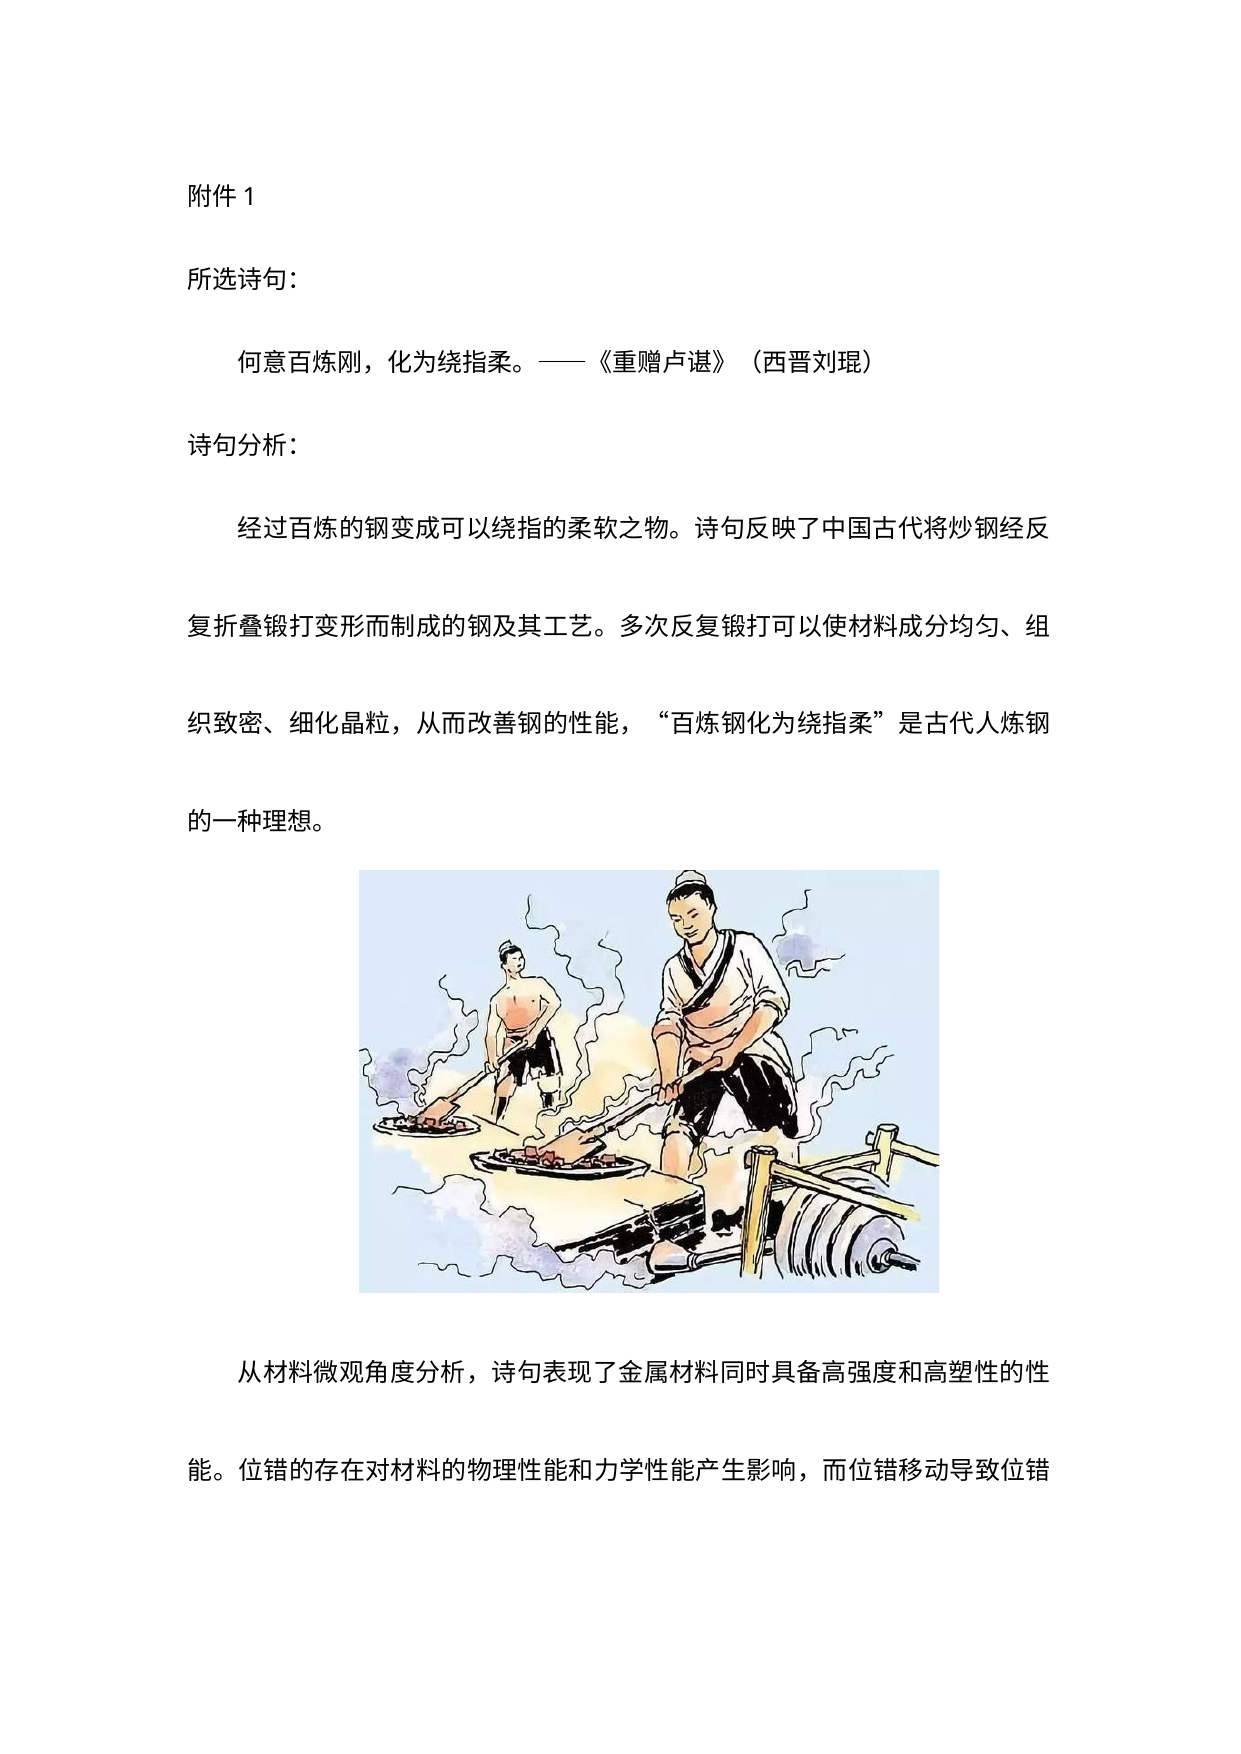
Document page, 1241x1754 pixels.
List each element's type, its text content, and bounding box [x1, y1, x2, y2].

text 何意百炼刚，化为绕指柔。——《重赠卢谌》（西晋刘琨） [187, 328, 1053, 393]
text 经过百炼的钢变成可以绕指的柔软之物。诗句反映了中国古代将炒钢经反复折叠锻打变形而制成的钢及其工艺。多次反复锻打可以使材料成分均匀、组织致密、细化晶粒，从而改善钢的性能，“百炼钢化为绕指柔”是古代人炼钢的一种理想。 [187, 494, 1053, 852]
picture [359, 870, 940, 1293]
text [187, 1338, 1053, 1501]
text 诗句分析： [187, 411, 1053, 476]
text 所选诗句： [187, 245, 1053, 310]
text 附件1 [187, 162, 1053, 227]
